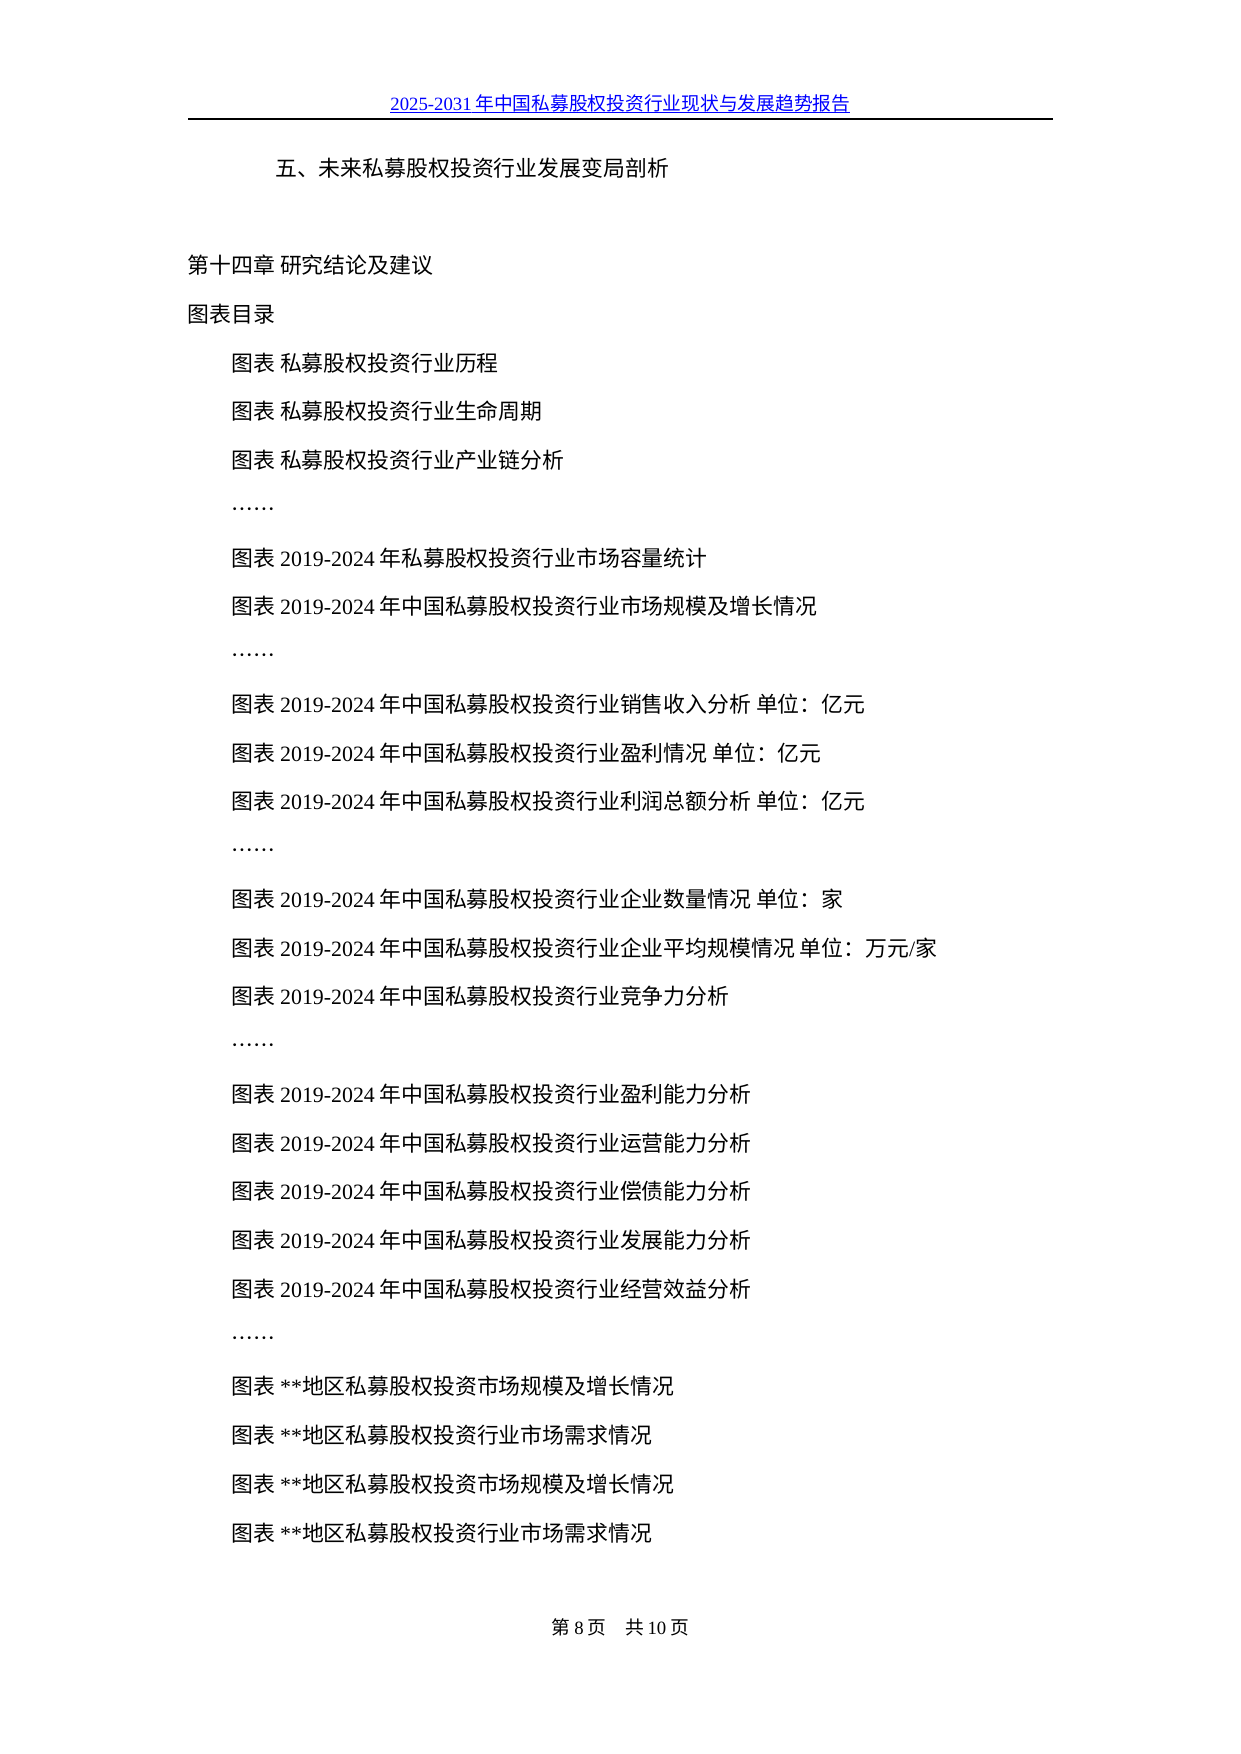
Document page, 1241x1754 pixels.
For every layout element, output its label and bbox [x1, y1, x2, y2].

text [187, 150, 1053, 1548]
